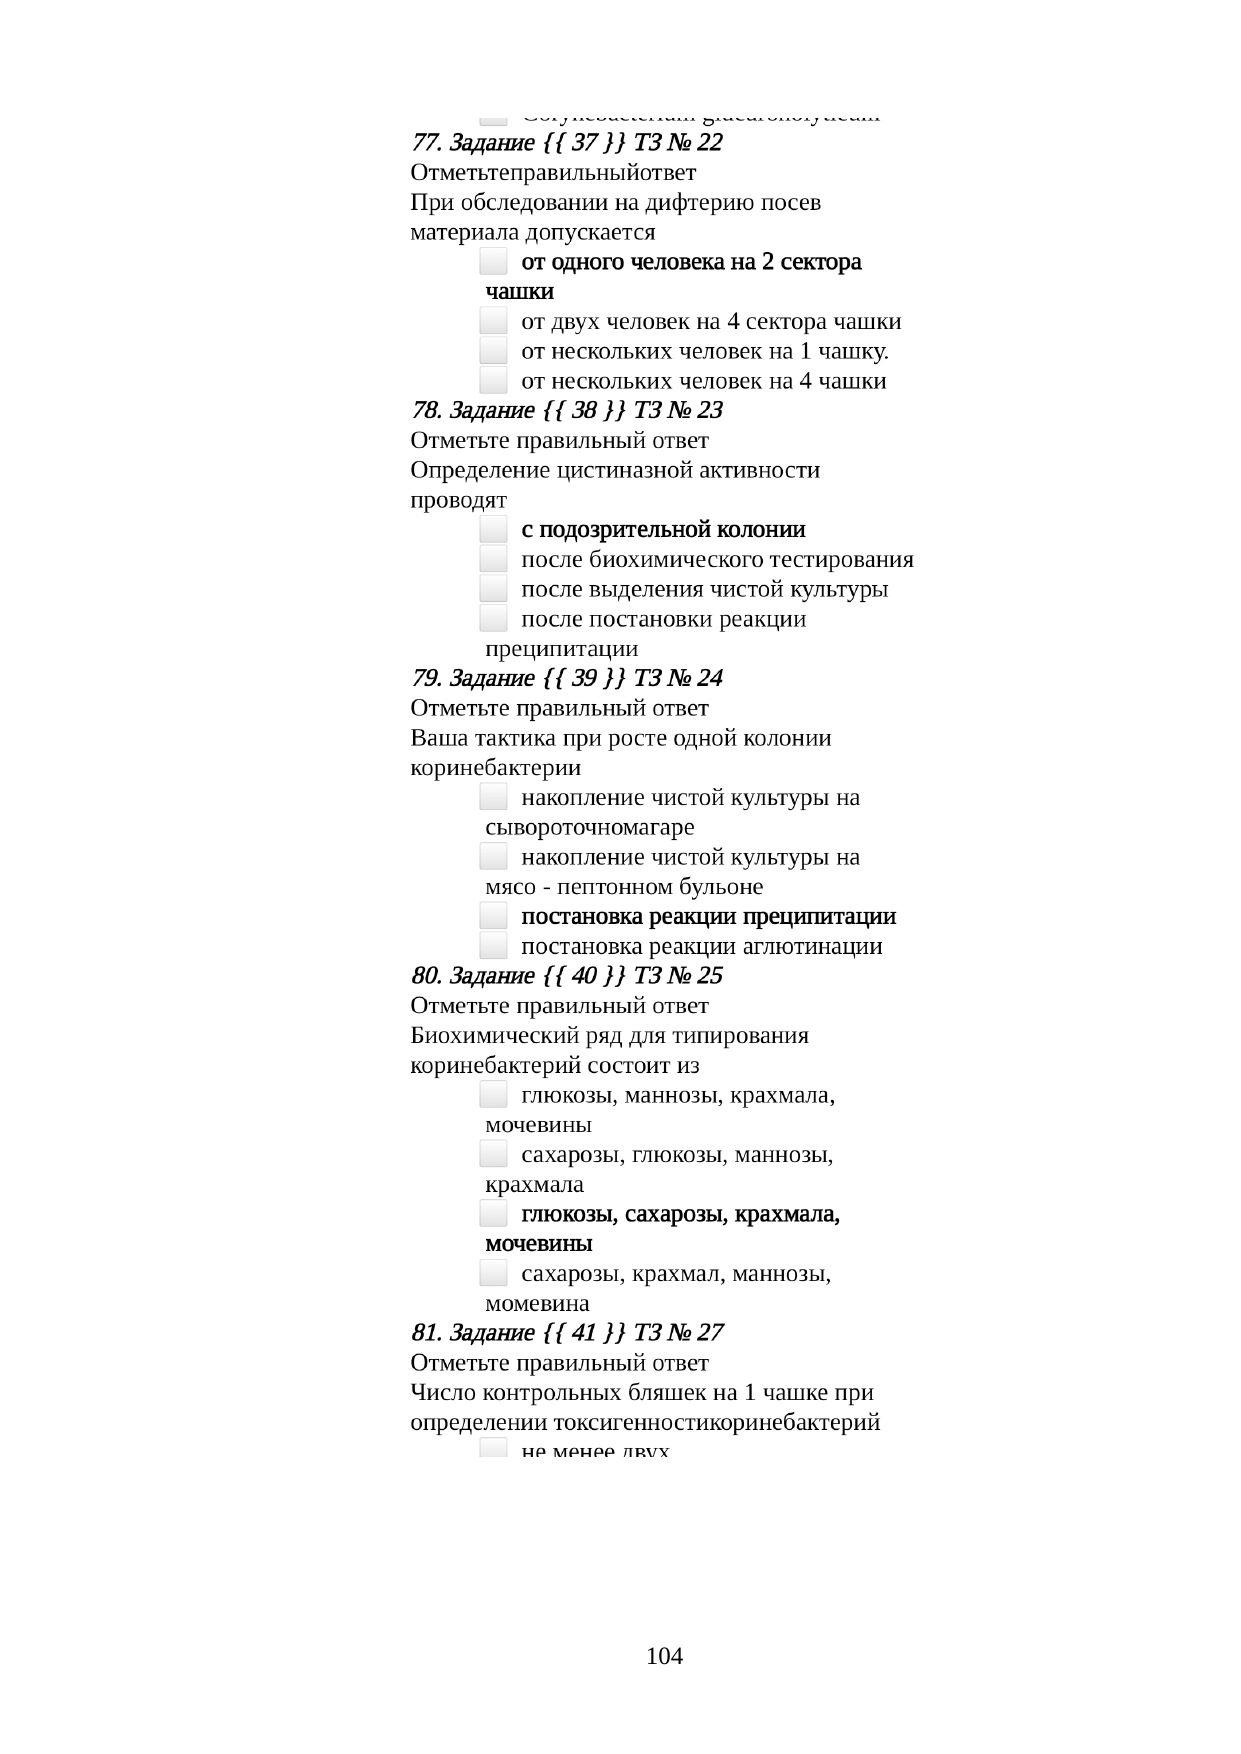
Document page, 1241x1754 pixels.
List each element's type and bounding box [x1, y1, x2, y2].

picture [355, 118, 974, 1457]
